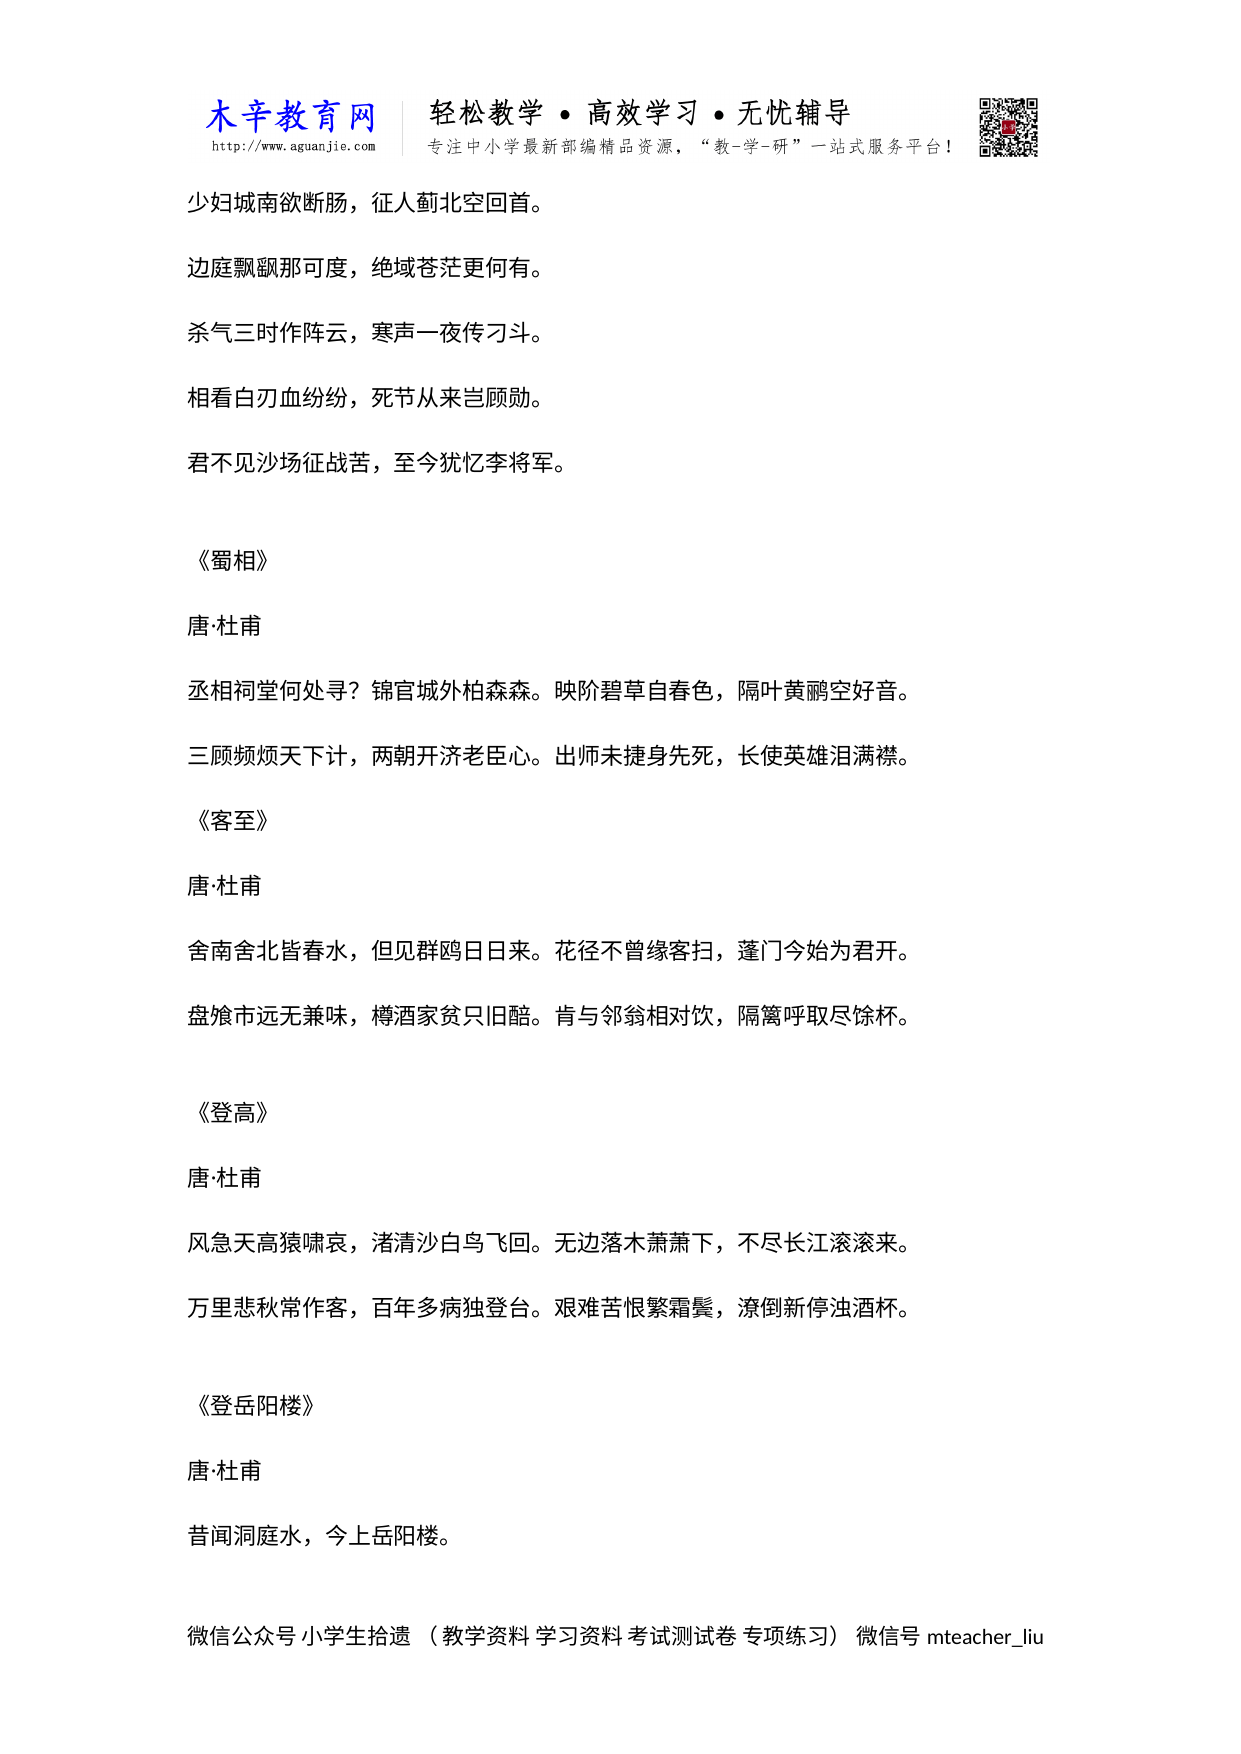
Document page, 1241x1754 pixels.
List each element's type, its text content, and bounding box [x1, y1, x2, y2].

text 三顾频烦天下计，两朝开济老臣心。出师未捷身先死，长使英雄泪满襟。 [187, 722, 1053, 787]
picture [187, 90, 1051, 163]
text 唐·杜甫 [187, 1144, 1053, 1209]
text 唐·杜甫 [187, 1437, 1053, 1502]
text 《客至》 [187, 787, 1053, 852]
text 丞相祠堂何处寻？锦官城外柏森森。映阶碧草自春色，隔叶黄鹂空好音。 [187, 657, 1053, 722]
text 《登高》 [187, 1079, 1053, 1144]
text 风急天高猿啸哀，渚清沙白鸟飞回。无边落木萧萧下，不尽长江滚滚来。 万里悲秋常作客，百年多病独登台。艰难苦恨繁霜鬓，潦倒新停浊酒杯。 [187, 1209, 1053, 1339]
text 唐·杜甫 [187, 592, 1053, 657]
text 《登岳阳楼》 [187, 1372, 1053, 1437]
text 昔闻洞庭水，今上岳阳楼。 [187, 1502, 1053, 1567]
text 舍南舍北皆春水，但见群鸥日日来。花径不曾缘客扫，蓬门今始为君开。 盘飧市远无兼味，樽酒家贫只旧醅。肯与邻翁相对饮，隔篱呼取尽馀杯。 [187, 917, 1053, 1047]
text 《蜀相》 [187, 527, 1053, 592]
text 唐·杜甫 [187, 852, 1053, 917]
